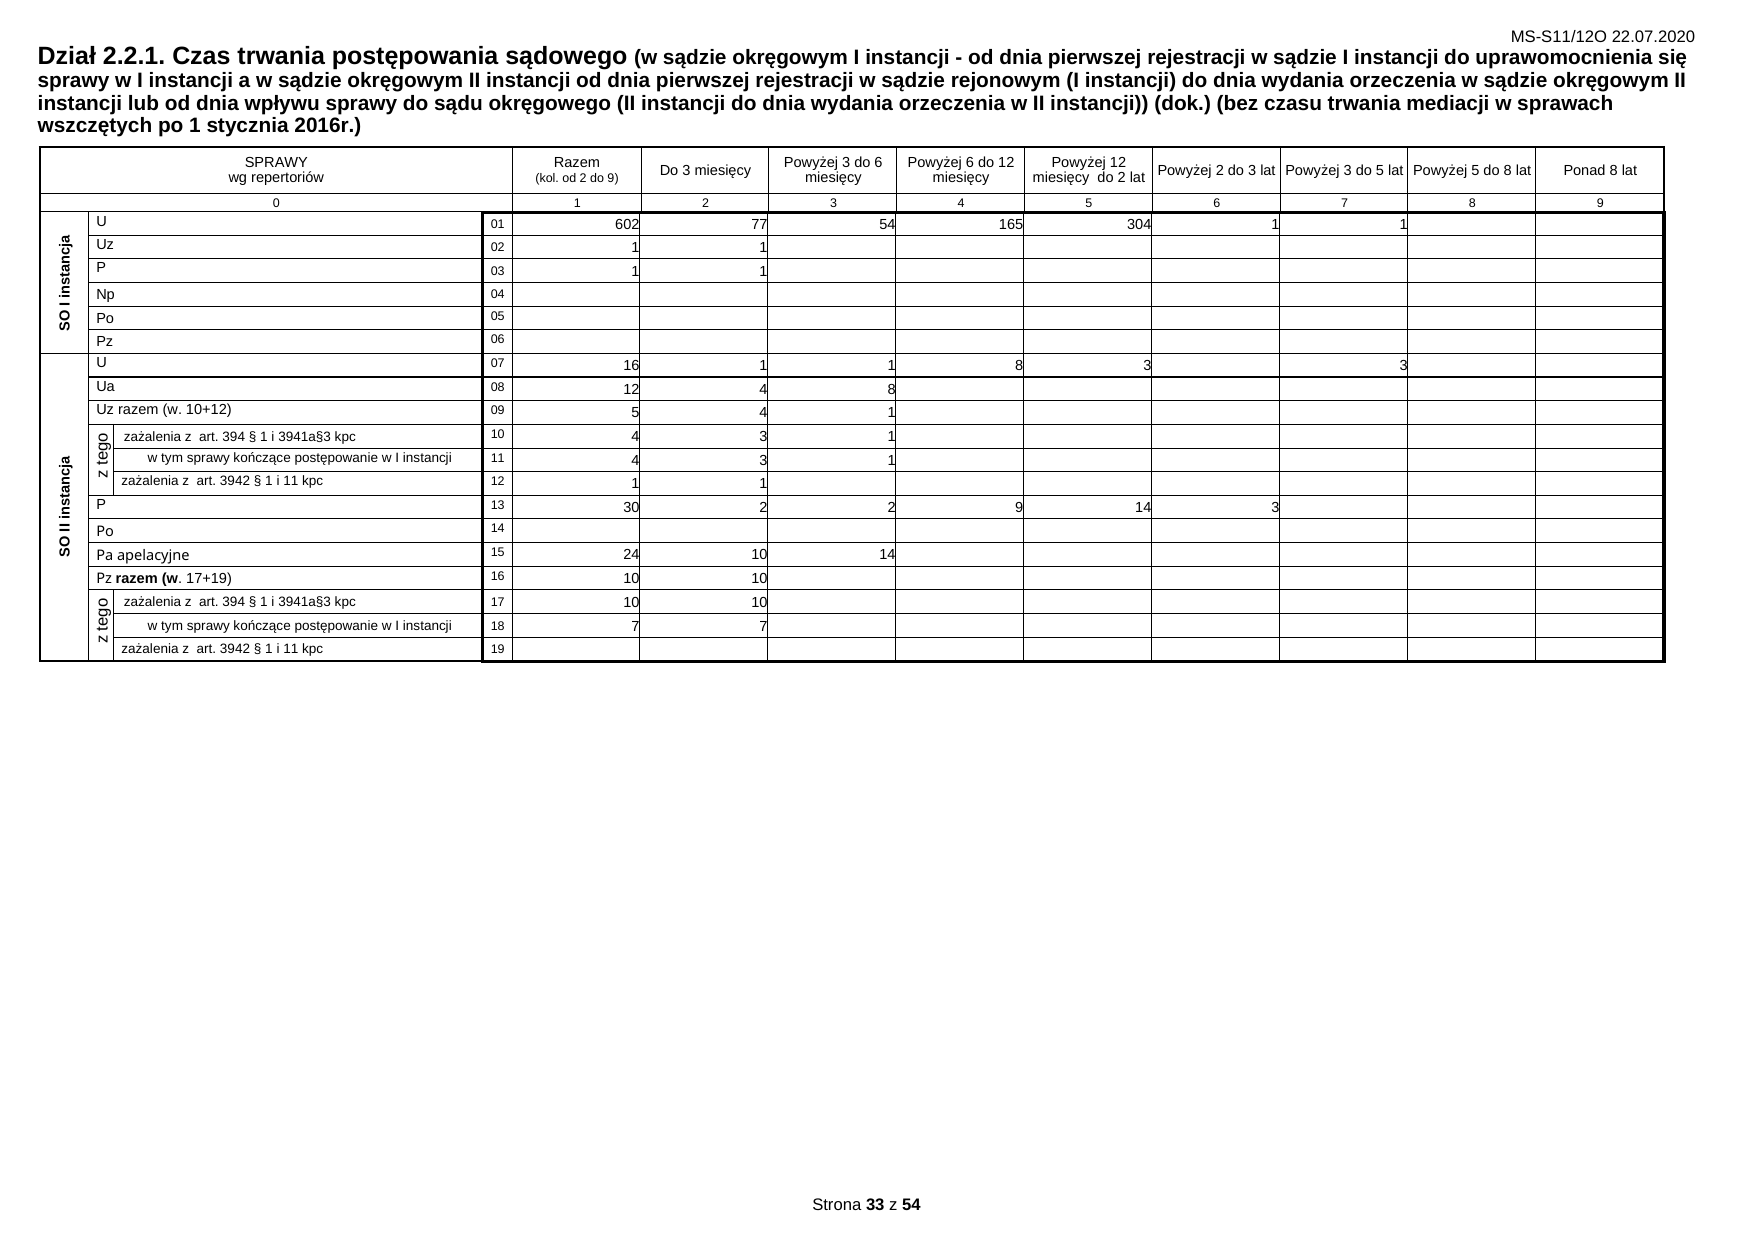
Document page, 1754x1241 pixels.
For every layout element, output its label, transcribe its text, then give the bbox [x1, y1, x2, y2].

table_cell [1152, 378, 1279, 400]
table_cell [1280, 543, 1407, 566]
text Dział 2.2.1. Czas trwania postępowania sądowego (w sądzie okręgowym I instancji - od dnia pierwszej rejestracji w sądzie I instancji do uprawomocnienia się sprawy w I instancji a w sądzie okręgowym II instancji od dnia pierwszej rejestracji w sądzie rejonowym (I instancji) do dnia wydania orzeczenia w sądzie okręgowym II instancji lub od dnia wpływu sprawy do sądu okręgowego (II instancji do dnia wydania orzeczenia w II instancji)) (dok.) (bez czasu trwania mediacji w sprawach wszczętych po 1 stycznia 2016r.) [37, 46, 1695, 137]
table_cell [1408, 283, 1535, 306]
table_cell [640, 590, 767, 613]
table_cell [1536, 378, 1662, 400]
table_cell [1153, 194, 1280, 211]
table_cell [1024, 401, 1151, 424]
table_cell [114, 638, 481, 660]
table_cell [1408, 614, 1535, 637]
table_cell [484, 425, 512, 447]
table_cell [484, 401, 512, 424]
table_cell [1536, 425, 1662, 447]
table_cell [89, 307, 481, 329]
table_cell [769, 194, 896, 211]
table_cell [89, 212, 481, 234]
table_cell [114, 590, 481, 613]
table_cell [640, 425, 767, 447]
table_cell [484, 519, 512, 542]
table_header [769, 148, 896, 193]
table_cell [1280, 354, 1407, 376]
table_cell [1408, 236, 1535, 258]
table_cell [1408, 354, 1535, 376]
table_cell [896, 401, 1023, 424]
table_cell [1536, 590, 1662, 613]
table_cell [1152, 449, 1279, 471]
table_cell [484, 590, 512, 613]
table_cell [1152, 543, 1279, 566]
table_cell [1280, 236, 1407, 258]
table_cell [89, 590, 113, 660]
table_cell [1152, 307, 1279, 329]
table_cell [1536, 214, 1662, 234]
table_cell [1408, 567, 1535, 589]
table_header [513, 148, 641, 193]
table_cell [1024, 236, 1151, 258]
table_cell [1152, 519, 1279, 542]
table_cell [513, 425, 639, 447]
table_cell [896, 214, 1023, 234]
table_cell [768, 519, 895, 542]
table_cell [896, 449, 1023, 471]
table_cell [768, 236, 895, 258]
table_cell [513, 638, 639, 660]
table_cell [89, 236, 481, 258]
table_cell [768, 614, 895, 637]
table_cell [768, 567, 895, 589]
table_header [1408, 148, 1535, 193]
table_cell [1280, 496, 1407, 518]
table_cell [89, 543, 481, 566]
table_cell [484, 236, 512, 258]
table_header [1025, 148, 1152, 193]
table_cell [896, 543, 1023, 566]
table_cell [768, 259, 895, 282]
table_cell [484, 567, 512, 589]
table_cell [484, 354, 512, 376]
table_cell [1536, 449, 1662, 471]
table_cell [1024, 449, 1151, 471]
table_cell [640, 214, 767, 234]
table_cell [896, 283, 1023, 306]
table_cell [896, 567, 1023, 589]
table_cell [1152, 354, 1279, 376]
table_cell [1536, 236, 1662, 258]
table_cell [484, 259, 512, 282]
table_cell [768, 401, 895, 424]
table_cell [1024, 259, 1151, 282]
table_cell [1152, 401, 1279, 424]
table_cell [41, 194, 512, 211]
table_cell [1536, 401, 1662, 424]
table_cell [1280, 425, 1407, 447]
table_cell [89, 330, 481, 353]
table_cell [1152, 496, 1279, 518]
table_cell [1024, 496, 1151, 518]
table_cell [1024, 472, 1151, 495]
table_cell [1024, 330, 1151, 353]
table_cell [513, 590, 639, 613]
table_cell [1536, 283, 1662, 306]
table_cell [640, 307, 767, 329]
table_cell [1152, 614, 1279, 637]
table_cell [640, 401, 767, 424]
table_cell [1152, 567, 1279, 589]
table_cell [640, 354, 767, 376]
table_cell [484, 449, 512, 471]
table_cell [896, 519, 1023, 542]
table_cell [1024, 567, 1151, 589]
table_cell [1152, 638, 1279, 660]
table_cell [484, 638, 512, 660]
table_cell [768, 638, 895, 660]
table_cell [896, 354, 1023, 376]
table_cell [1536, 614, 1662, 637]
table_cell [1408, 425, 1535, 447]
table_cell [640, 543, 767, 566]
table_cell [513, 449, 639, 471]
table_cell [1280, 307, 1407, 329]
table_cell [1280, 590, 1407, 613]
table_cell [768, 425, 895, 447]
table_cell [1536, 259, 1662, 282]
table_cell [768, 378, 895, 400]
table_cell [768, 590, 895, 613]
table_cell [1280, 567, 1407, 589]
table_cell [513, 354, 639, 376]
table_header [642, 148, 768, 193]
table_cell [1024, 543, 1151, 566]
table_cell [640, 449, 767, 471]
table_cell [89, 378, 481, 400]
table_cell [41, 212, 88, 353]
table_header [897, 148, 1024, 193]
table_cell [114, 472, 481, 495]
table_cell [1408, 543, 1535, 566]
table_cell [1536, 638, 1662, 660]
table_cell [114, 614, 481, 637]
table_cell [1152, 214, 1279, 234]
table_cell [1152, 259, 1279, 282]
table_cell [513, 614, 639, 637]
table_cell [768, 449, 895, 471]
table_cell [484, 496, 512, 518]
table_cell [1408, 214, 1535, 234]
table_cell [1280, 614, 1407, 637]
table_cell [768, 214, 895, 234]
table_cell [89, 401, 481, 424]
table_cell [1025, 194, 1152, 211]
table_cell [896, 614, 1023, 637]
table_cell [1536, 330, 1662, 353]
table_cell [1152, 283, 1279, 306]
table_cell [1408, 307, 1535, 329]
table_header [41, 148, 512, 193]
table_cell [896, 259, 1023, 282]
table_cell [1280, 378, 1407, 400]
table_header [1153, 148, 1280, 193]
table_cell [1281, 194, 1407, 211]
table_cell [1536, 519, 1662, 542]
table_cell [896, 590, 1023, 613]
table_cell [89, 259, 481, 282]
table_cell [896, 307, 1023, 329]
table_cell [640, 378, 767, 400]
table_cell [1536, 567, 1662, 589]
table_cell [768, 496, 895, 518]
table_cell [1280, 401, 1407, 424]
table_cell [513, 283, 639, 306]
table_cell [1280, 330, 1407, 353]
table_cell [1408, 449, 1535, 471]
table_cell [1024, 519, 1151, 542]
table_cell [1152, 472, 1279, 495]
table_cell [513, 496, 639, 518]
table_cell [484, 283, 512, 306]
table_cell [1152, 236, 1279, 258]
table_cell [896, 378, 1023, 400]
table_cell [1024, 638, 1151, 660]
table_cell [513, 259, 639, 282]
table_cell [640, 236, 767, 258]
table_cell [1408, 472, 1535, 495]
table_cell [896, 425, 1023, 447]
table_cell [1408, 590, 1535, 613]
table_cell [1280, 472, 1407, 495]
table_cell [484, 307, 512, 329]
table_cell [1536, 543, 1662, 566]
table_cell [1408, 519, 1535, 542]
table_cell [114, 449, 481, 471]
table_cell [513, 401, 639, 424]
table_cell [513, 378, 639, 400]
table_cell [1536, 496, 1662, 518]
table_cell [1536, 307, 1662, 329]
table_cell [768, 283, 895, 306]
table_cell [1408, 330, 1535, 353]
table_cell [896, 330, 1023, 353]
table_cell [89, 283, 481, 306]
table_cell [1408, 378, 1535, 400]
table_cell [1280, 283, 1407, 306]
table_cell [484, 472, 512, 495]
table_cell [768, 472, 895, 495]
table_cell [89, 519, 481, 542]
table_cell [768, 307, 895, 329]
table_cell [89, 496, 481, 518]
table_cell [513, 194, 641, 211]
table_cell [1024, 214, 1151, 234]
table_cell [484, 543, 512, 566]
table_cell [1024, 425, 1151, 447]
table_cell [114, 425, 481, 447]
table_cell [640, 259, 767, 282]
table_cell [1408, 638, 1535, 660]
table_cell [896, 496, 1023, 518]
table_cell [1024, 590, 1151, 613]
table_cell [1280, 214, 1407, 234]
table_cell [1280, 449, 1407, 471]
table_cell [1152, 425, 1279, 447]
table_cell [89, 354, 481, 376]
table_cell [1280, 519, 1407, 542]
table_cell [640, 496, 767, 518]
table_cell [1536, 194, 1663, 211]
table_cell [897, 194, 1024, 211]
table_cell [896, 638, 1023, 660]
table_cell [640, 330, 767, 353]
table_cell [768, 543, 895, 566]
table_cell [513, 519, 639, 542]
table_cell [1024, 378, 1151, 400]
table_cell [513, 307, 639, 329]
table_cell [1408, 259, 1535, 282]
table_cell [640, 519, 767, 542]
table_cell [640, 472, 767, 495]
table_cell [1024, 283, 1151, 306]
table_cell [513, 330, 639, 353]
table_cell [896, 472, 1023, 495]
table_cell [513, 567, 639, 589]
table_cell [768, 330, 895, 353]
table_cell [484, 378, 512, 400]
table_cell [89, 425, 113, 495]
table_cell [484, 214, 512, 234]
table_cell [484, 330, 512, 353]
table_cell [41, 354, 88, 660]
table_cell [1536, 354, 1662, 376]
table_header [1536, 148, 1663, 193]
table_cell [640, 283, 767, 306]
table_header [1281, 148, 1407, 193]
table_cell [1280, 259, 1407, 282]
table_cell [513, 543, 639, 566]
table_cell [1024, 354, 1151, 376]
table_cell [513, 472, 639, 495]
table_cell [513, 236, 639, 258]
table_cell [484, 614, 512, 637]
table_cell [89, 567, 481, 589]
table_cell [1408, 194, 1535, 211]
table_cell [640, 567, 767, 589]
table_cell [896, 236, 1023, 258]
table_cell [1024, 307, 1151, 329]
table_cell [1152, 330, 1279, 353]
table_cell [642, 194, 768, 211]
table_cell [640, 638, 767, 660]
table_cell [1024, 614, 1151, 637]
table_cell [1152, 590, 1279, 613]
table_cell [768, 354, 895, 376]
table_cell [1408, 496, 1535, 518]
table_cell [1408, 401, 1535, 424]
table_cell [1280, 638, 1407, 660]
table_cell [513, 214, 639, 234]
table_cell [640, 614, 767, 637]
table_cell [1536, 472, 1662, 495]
